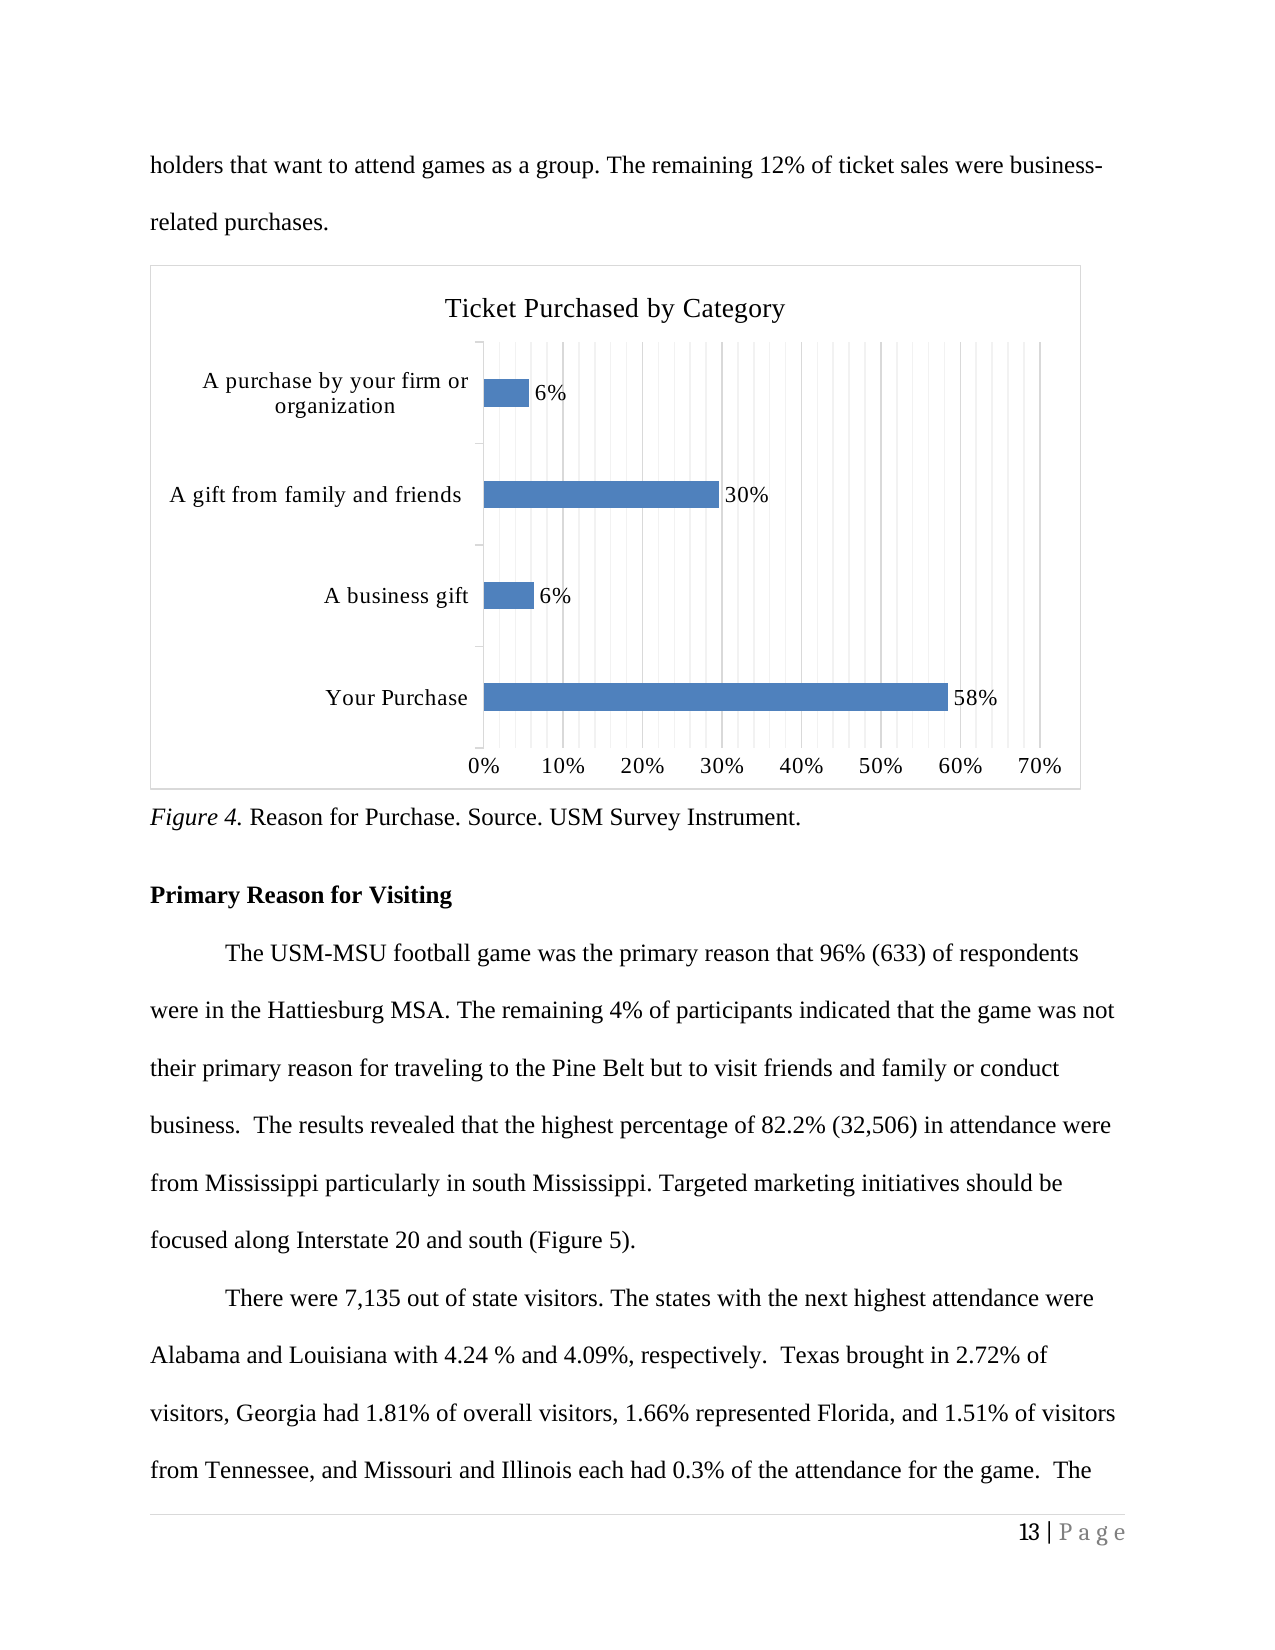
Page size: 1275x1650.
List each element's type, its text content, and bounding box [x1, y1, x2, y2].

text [150, 150, 1125, 236]
text The USM-MSU football game was the primary reason that 96% (633) of respondents were in the Hattiesburg MSA. The remaining 4% of participants indicated that the game was not their primary reason for traveling to the Pine Belt but to visit friends and family or conduct business. The results revealed that the highest percentage of 82.2% (32,506) in attendance were from Mississippi particularly in south Mississippi. Targeted marketing initiatives should be focused along Interstate 20 and south (Figure 5). [150, 938, 1125, 1254]
text Figure 4. Reason for Purchase. Source. USM Survey Instrument. [150, 802, 1125, 831]
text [150, 1283, 1125, 1484]
subtitle Primary Reason for Visiting [150, 880, 1125, 909]
